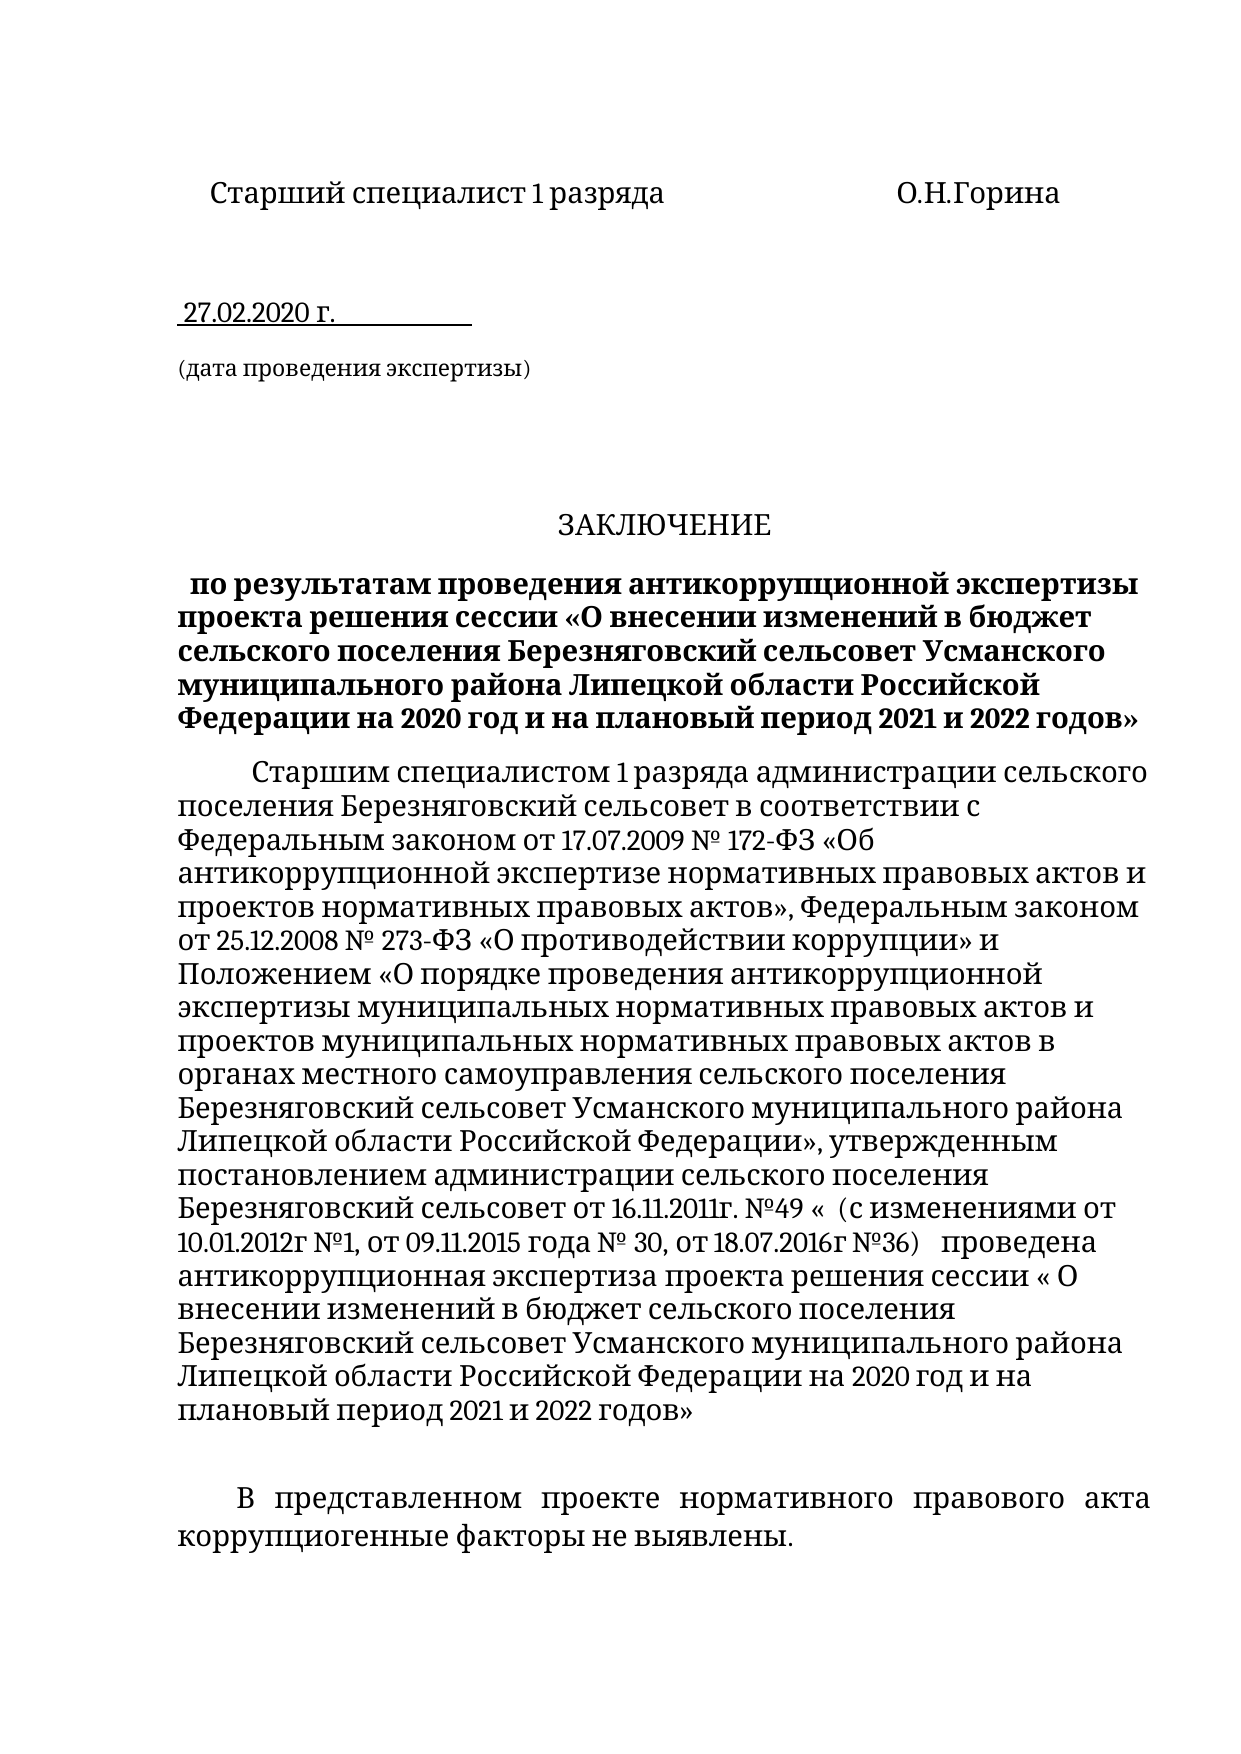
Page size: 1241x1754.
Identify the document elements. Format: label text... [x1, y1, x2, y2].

text проекта решения сессии «О внесении изменений в бюджет сельского поселения Березняговский сельсовет Усманского муниципального района Липецкой области Российской Федерации на 2020 год и на плановый период 2021 и 2022 годов» [177, 602, 1152, 736]
text В представленном проекте нормативного правового акта коррупциогенные факторы не выявлены. [177, 1482, 1152, 1554]
text (дата проведения экспертизы) [177, 356, 1152, 382]
text Старшим специалистом 1 разряда администрации сельского поселения Березняговский сельсовет в соответствии с Федеральным законом от 17.07.2009 № 172-ФЗ «Об антикоррупционной экспертизе нормативных правовых актов и проектов нормативных правовых актов», Федеральным законом от 25.12.2008 № 273-ФЗ «О противодействии коррупции» и Положением «О порядке проведения антикоррупционной экспертизы муниципальных нормативных правовых актов и проектов муниципальных нормативных правовых актов в органах местного самоуправления сельского поселения Березняговский сельсовет Усманского муниципального района Липецкой области Российской Федерации», утвержденным постановлением администрации сельского поселения Березняговский сельсовет от 16.11.2011г. №49 « (с изменениями от 10.01.2012г №1, от 09.11.2015 года № 30, от 18.07.2016г №36) проведена антикоррупционная экспертиза проекта решения сессии « О внесении изменений в бюджет сельского поселения Березняговский сельсовет Усманского муниципального района Липецкой области Российской Федерации на 2020 год и на плановый период 2021 и 2022 годов» [177, 757, 1152, 1427]
text ЗАКЛЮЧЕНИЕ [177, 509, 1152, 542]
text Старший специалист 1 разряда О.Н.Горина [177, 177, 1152, 211]
text по результатам проведения антикоррупционной экспертизы [177, 568, 1152, 602]
text 27.02.2020 г. [177, 296, 1152, 330]
